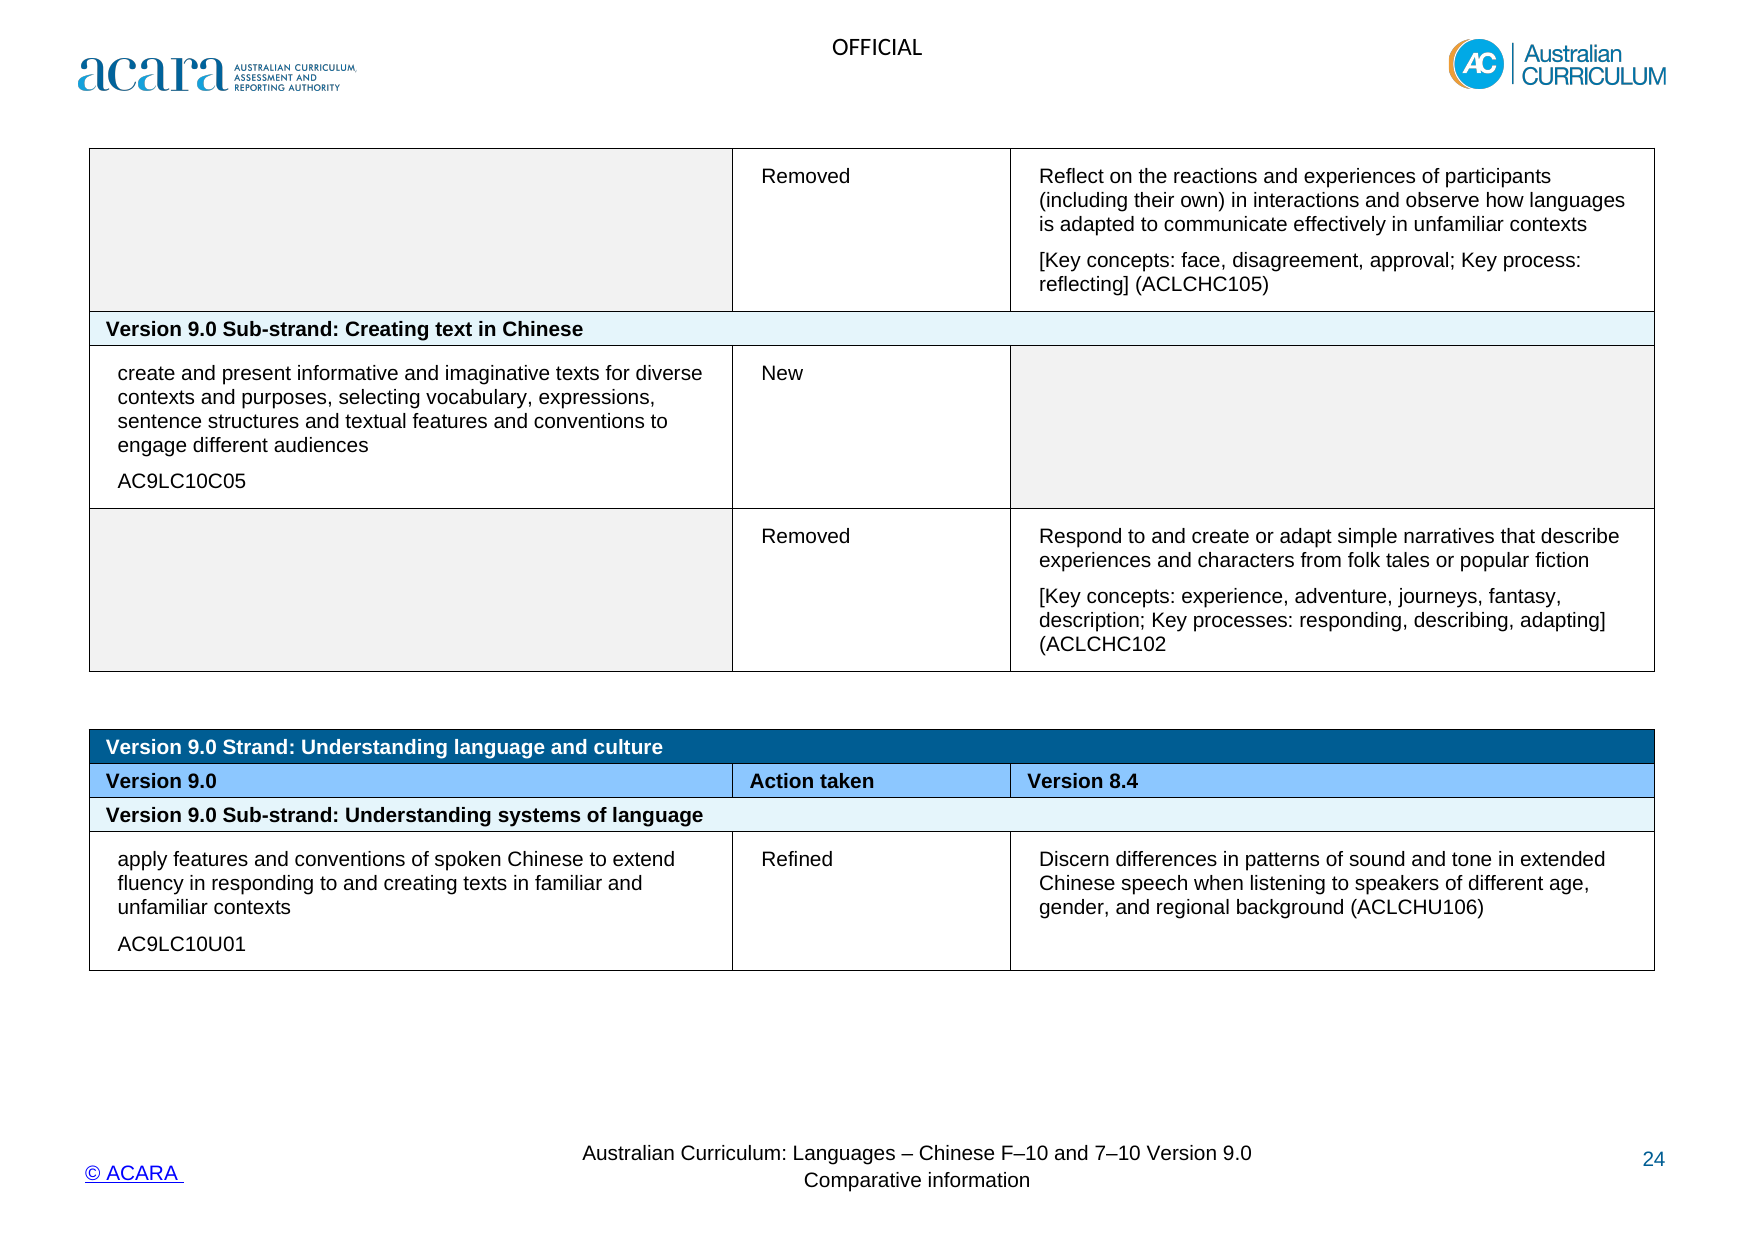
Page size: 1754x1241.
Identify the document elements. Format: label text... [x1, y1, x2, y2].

table_header Version 9.0 Strand: Understanding language and culture [90, 730, 1654, 763]
table_cell Version 9.0 Sub-strand: Creating text in Chinese [90, 312, 1654, 345]
table_header Removed [733, 149, 1010, 311]
table_cell Discern differences in patterns of sound and tone in extended Chinese speech when listening to speakers of different age, gender, and regional background (ACLCHU106) [1011, 832, 1654, 970]
picture [1464, 53, 1495, 73]
picture [78, 58, 357, 91]
table_cell Version 9.0 Sub-strand: Understanding systems of language [90, 798, 1654, 831]
table_header Reflect on the reactions and experiences of participants (including their own) in interactions and observe how languages is adapted to communicate effectively in unfamiliar contexts [Key concepts: face, disagreement, approval; Key process: reflecting] (ACLCHC105) [1011, 149, 1654, 311]
table_cell Removed [733, 509, 1010, 671]
picture [1448, 39, 1471, 89]
picture [1487, 39, 1666, 89]
table_cell New [733, 346, 1010, 508]
table_cell create and present informative and imaginative texts for diverse contexts and purposes, selecting vocabulary, expressions, sentence structures and textual features and conventions to engage different audiences AC9LC10C05 [90, 346, 732, 508]
table_cell Version 8.4 [1011, 764, 1654, 797]
table_cell Refined [733, 832, 1010, 970]
table_cell Version 9.0 [90, 764, 732, 797]
table_cell Action taken [733, 764, 1010, 797]
table_cell [90, 509, 732, 671]
table_cell Respond to and create or adapt simple narratives that describe experiences and characters from folk tales or popular fiction [Key concepts: experience, adventure, journeys, fantasy, description; Key processes: responding, describing, adapting] (ACLCHC102 [1011, 509, 1654, 671]
table_header [90, 149, 732, 311]
table_cell [1011, 346, 1654, 508]
table_cell apply features and conventions of spoken Chinese to extend fluency in responding to and creating texts in familiar and unfamiliar contexts AC9LC10U01 [90, 832, 732, 970]
